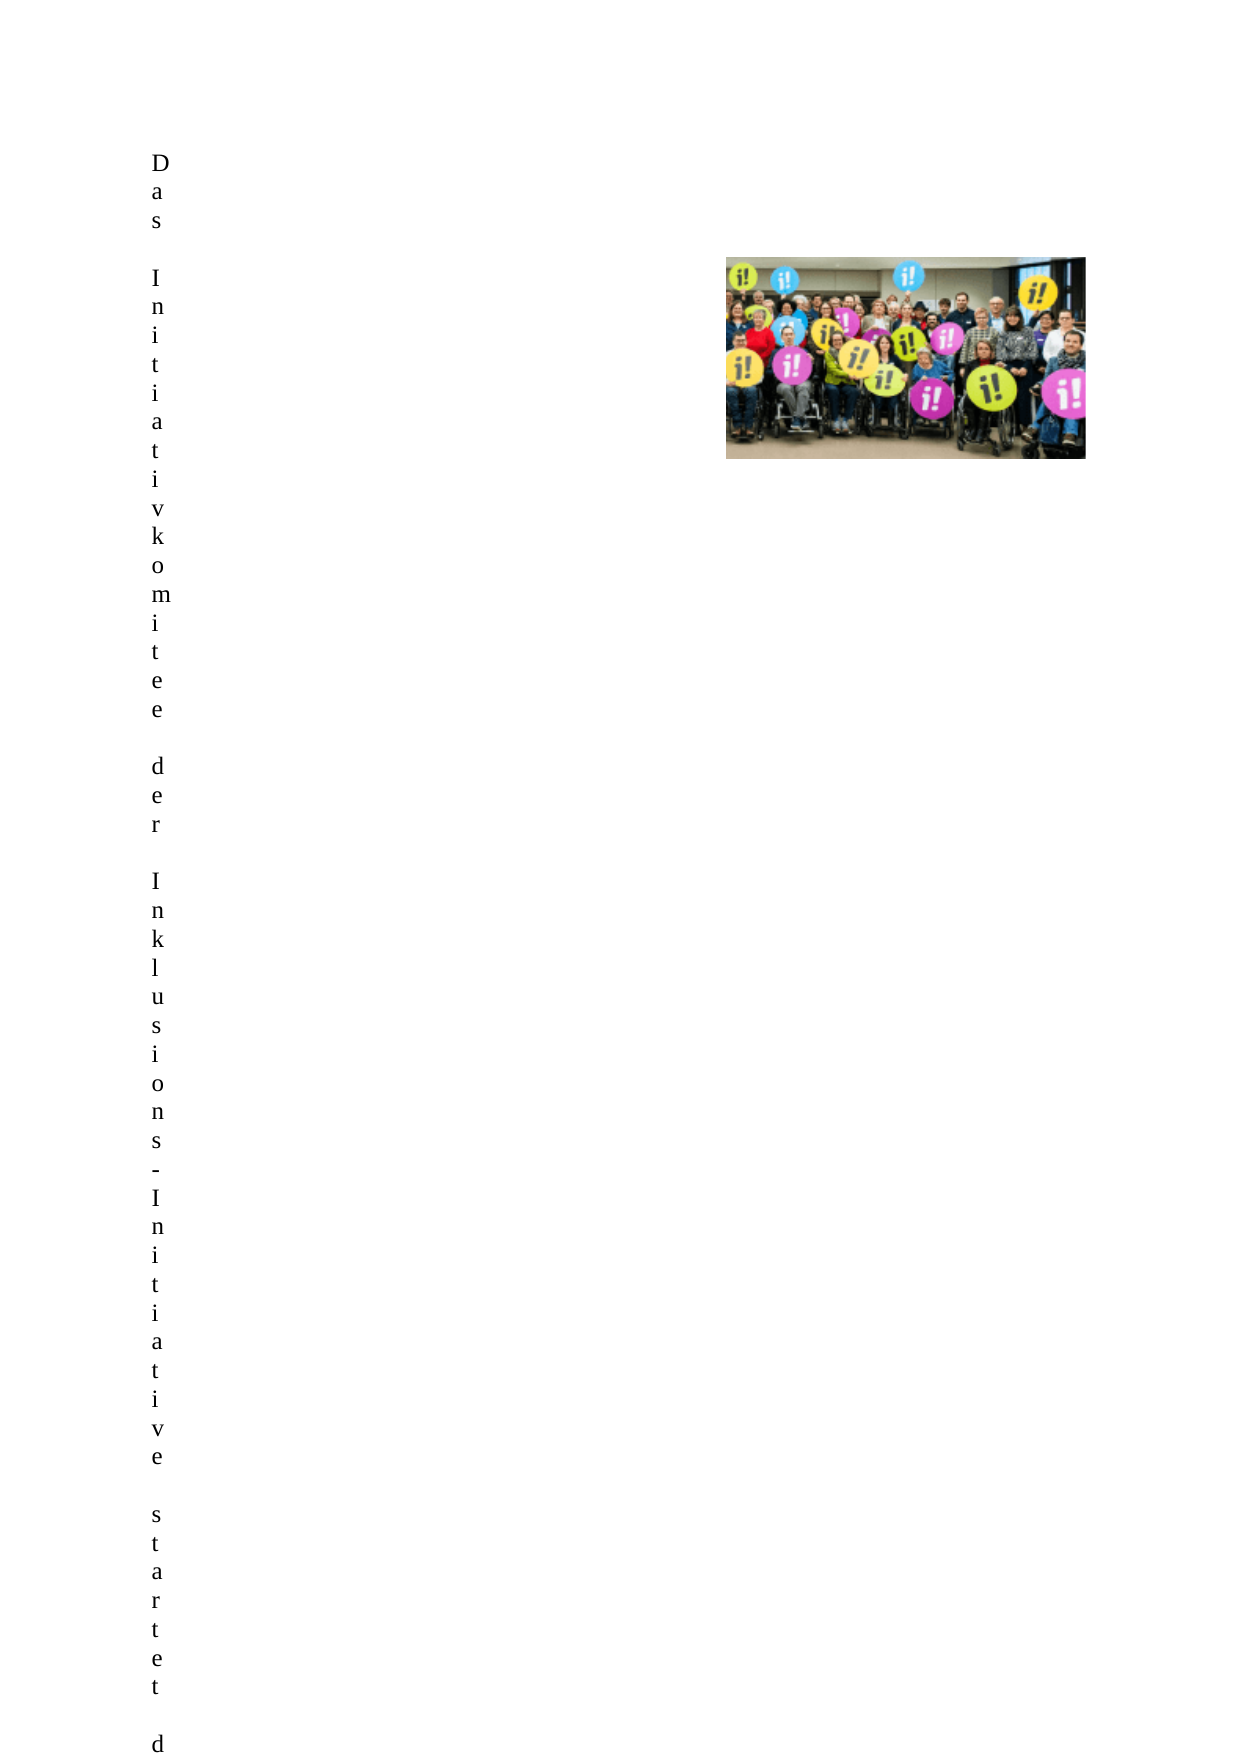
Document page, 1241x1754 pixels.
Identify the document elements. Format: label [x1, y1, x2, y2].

table_header [148, 148, 1093, 1606]
picture [726, 257, 1086, 459]
